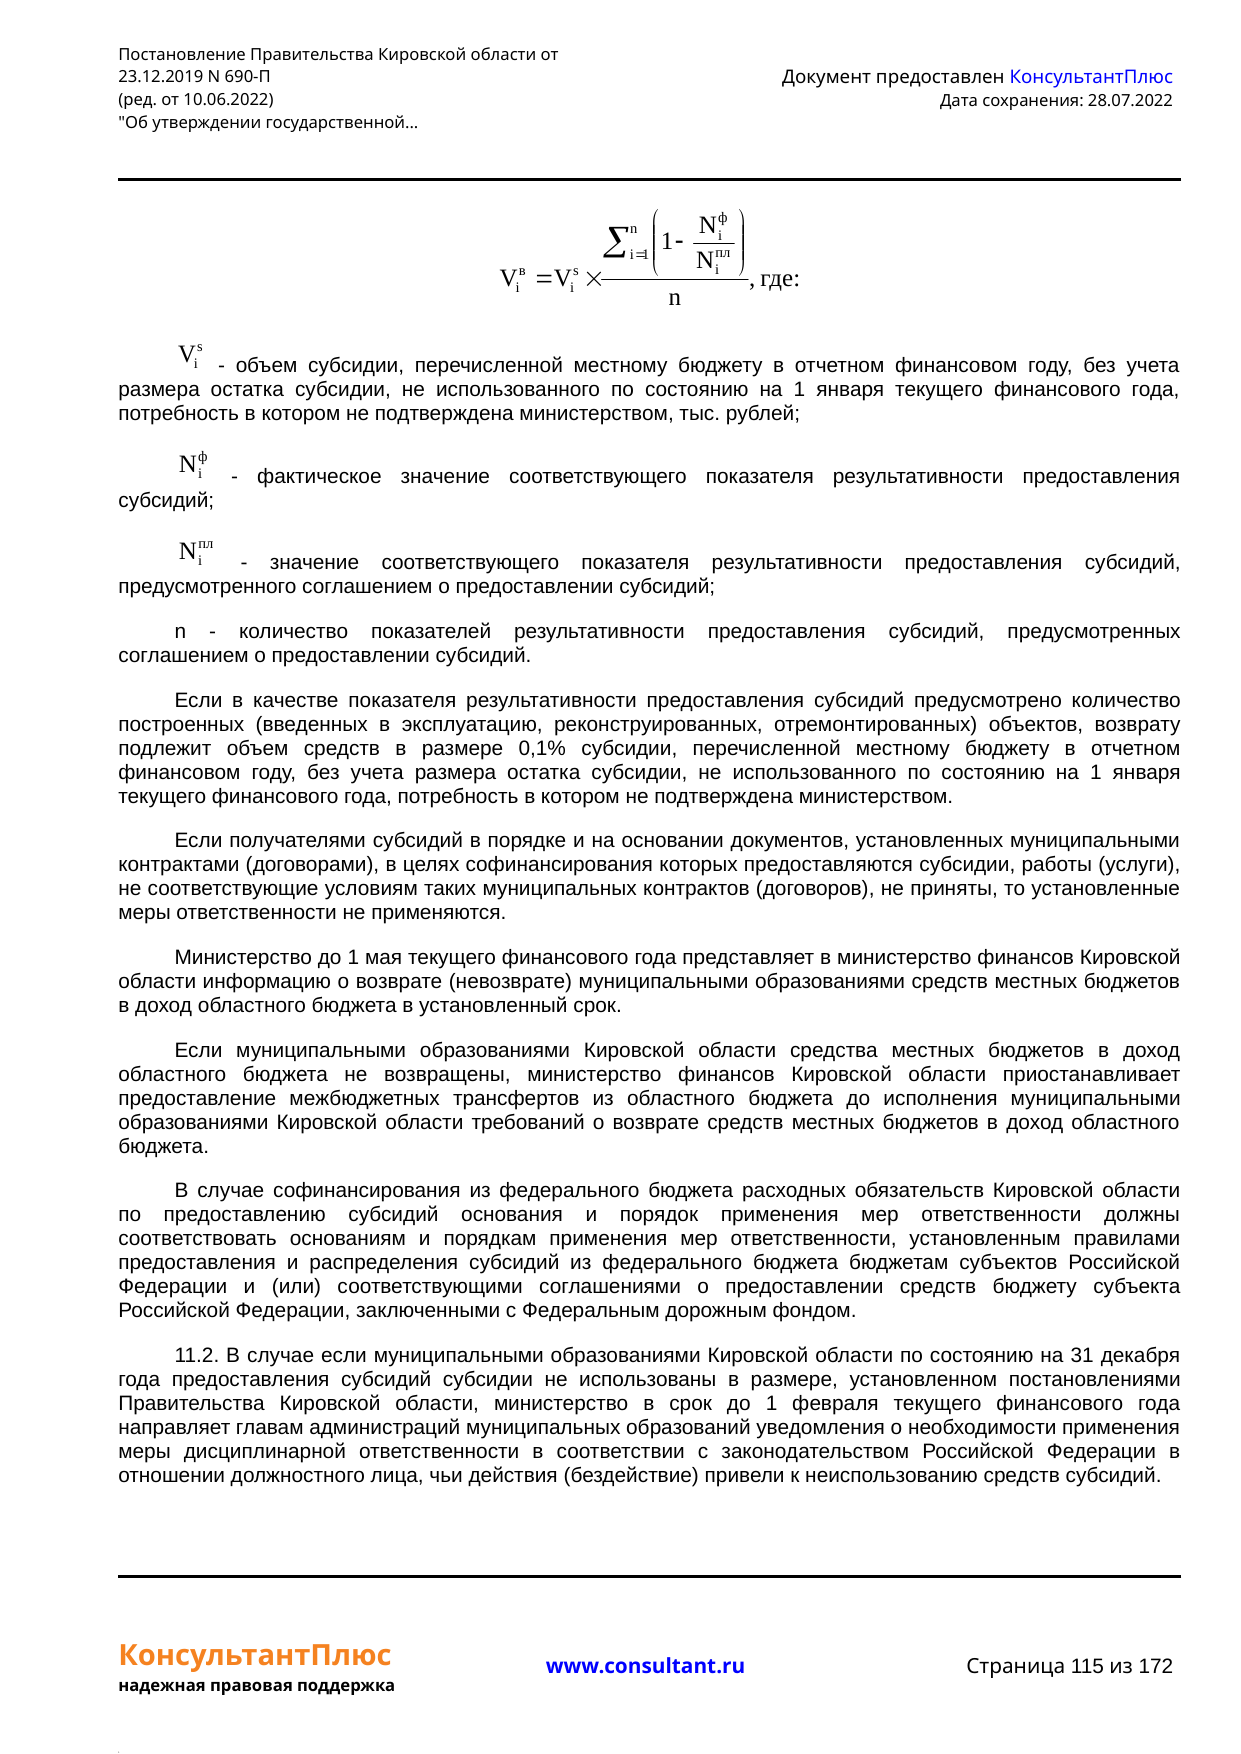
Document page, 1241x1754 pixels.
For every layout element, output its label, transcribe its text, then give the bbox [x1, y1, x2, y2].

text n - количество показателей результативности предоставления субсидий, предусмотренных соглашением о предоставлении субсидий. [118, 619, 1181, 667]
text Если муниципальными образованиями Кировской области средства местных бюджетов в доход областного бюджета не возвращены, министерство финансов Кировской области приостанавливает предоставление межбюджетных трансфертов из областного бюджета до исполнения муниципальными образованиями Кировской области требований о возврате средств местных бюджетов в доход областного бюджета. [118, 1038, 1181, 1157]
text В случае софинансирования из федерального бюджета расходных обязательств Кировской области по предоставлению субсидий основания и порядок применения мер ответственности должны соответствовать основаниям и порядкам применения мер ответственности, установленным правилами предоставления и распределения субсидий из федерального бюджета бюджетам субъектов Российской Федерации и (или) соответствующими соглашениями о предоставлении средств бюджету субъекта Российской Федерации, заключенными с Федеральным дорожным фондом. [118, 1178, 1181, 1322]
text - значение соответствующего показателя результативности предоставления субсидий, предусмотренного соглашением о предоставлении субсидий; [118, 532, 1181, 598]
text Министерство до 1 мая текущего финансового года представляет в министерство финансов Кировской области информацию о возврате (невозврате) муниципальными образованиями средств местных бюджетов в доход областного бюджета в установленный срок. [118, 945, 1181, 1017]
text - объем субсидии, перечисленной местному бюджету в отчетном финансовом году, без учета размера остатка субсидии, не использованного по состоянию на 1 января текущего финансового года, потребность в котором не подтверждена министерством, тыс. рублей; [118, 335, 1181, 425]
text - фактическое значение соответствующего показателя результативности предоставления субсидий; [118, 446, 1181, 511]
text 11.2. В случае если муниципальными образованиями Кировской области по состоянию на 31 декабря года предоставления субсидий субсидии не использованы в размере, установленном постановлениями Правительства Кировской области, министерство в срок до 1 февраля текущего финансового года направляет главам администраций муниципальных образований уведомления о необходимости применения меры дисциплинарной ответственности в соответствии с законодательством Российской Федерации в отношении должностного лица, чьи действия (бездействие) привели к неиспользованию средств субсидий. [118, 1343, 1181, 1487]
text Если получателями субсидий в порядке и на основании документов, установленных муниципальными контрактами (договорами), в целях софинансирования которых предоставляются субсидии, работы (услуги), не соответствующие условиям таких муниципальных контрактов (договоров), не приняты, то установленные меры ответственности не применяются. [118, 828, 1181, 924]
text Если в качестве показателя результативности предоставления субсидий предусмотрено количество построенных (введенных в эксплуатацию, реконструированных, отремонтированных) объектов, возврату подлежит объем средств в размере 0,1% субсидии, перечисленной местному бюджету в отчетном финансовом году, без учета размера остатка субсидии, не использованного по состоянию на 1 января текущего финансового года, потребность в котором не подтверждена министерством. [118, 688, 1181, 807]
